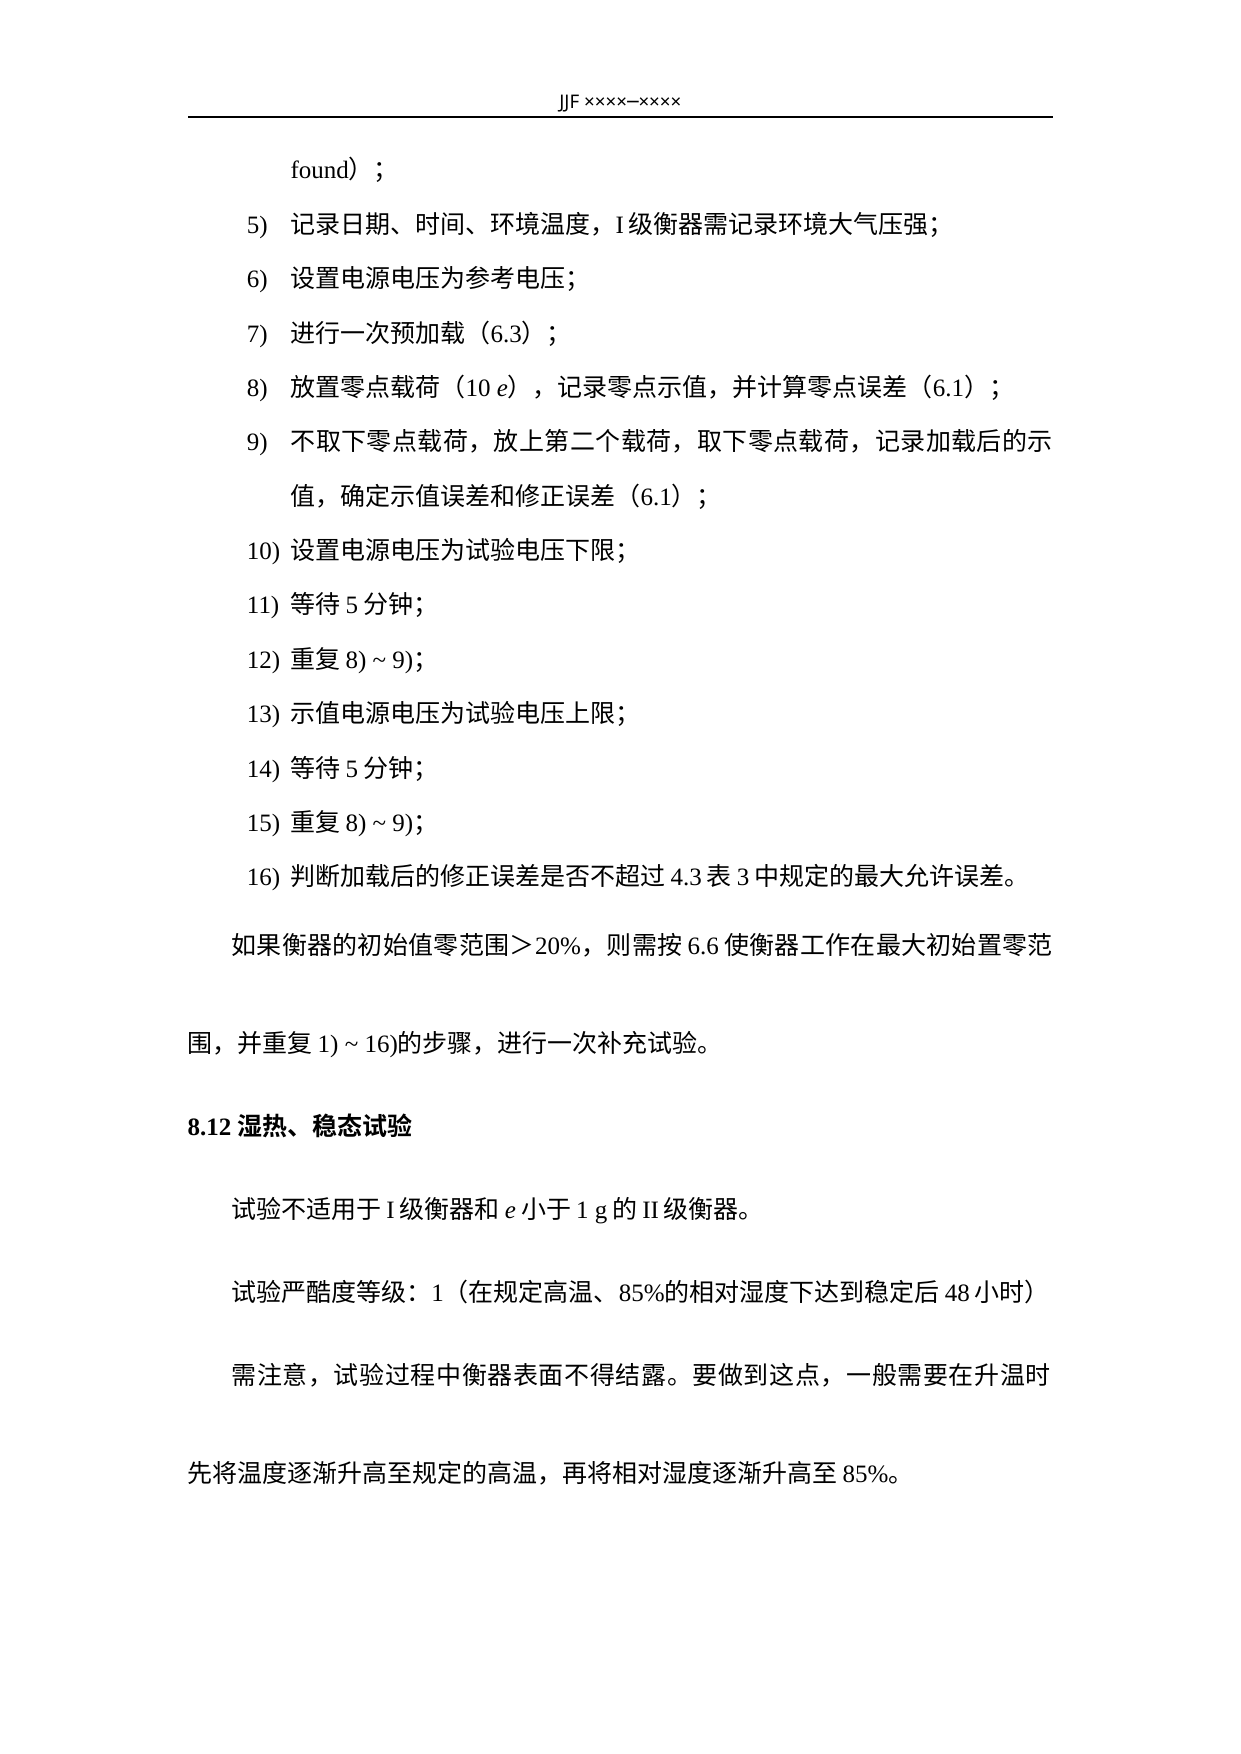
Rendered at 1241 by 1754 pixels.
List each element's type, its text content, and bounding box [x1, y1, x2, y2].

list 进行一次预加载（6.3）； [247, 313, 1053, 349]
list 重复8) ~ 9)； [247, 802, 1053, 839]
list 记录日期、时间、环境温度，I级衡器需记录环境大气压强； [247, 204, 1053, 241]
list 设置电源电压为试验电压下限； [247, 531, 1053, 567]
text 试验不适用于I级衡器和e小于1 g的II级衡器。 [187, 1175, 1053, 1240]
text 湿热、稳态试验 [187, 1092, 1053, 1157]
text 如果衡器的初始值零范围＞20%，则需按6.6使衡器工作在最大初始置零范围，并重复1) ~ 16)的步骤，进行一次补充试验。 [187, 911, 1053, 1074]
text 试验严酷度等级：1（在规定高温、85%的相对湿度下达到稳定后48小时） [187, 1258, 1053, 1323]
list 等待5分钟； [247, 585, 1053, 621]
list 放置零点载荷（10 e），记录零点示值，并计算零点误差（6.1）； [247, 367, 1053, 404]
list 判断加载后的修正误差是否不超过4.3表3中规定的最大允许误差。 [247, 857, 1053, 893]
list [247, 150, 1053, 186]
list 不取下零点载荷，放上第二个载荷，取下零点载荷，记录加载后的示值，确定示值误差和修正误差（6.1）； [247, 422, 1053, 512]
list 等待5分钟； [247, 748, 1053, 784]
list 重复8) ~ 9)； [247, 639, 1053, 676]
text 需注意，试验过程中衡器表面不得结露。要做到这点，一般需要在升温时先将温度逐渐升高至规定的高温，再将相对湿度逐渐升高至85%。 [187, 1341, 1053, 1504]
list 设置电源电压为参考电压； [247, 259, 1053, 295]
list 示值电源电压为试验电压上限； [247, 694, 1053, 730]
